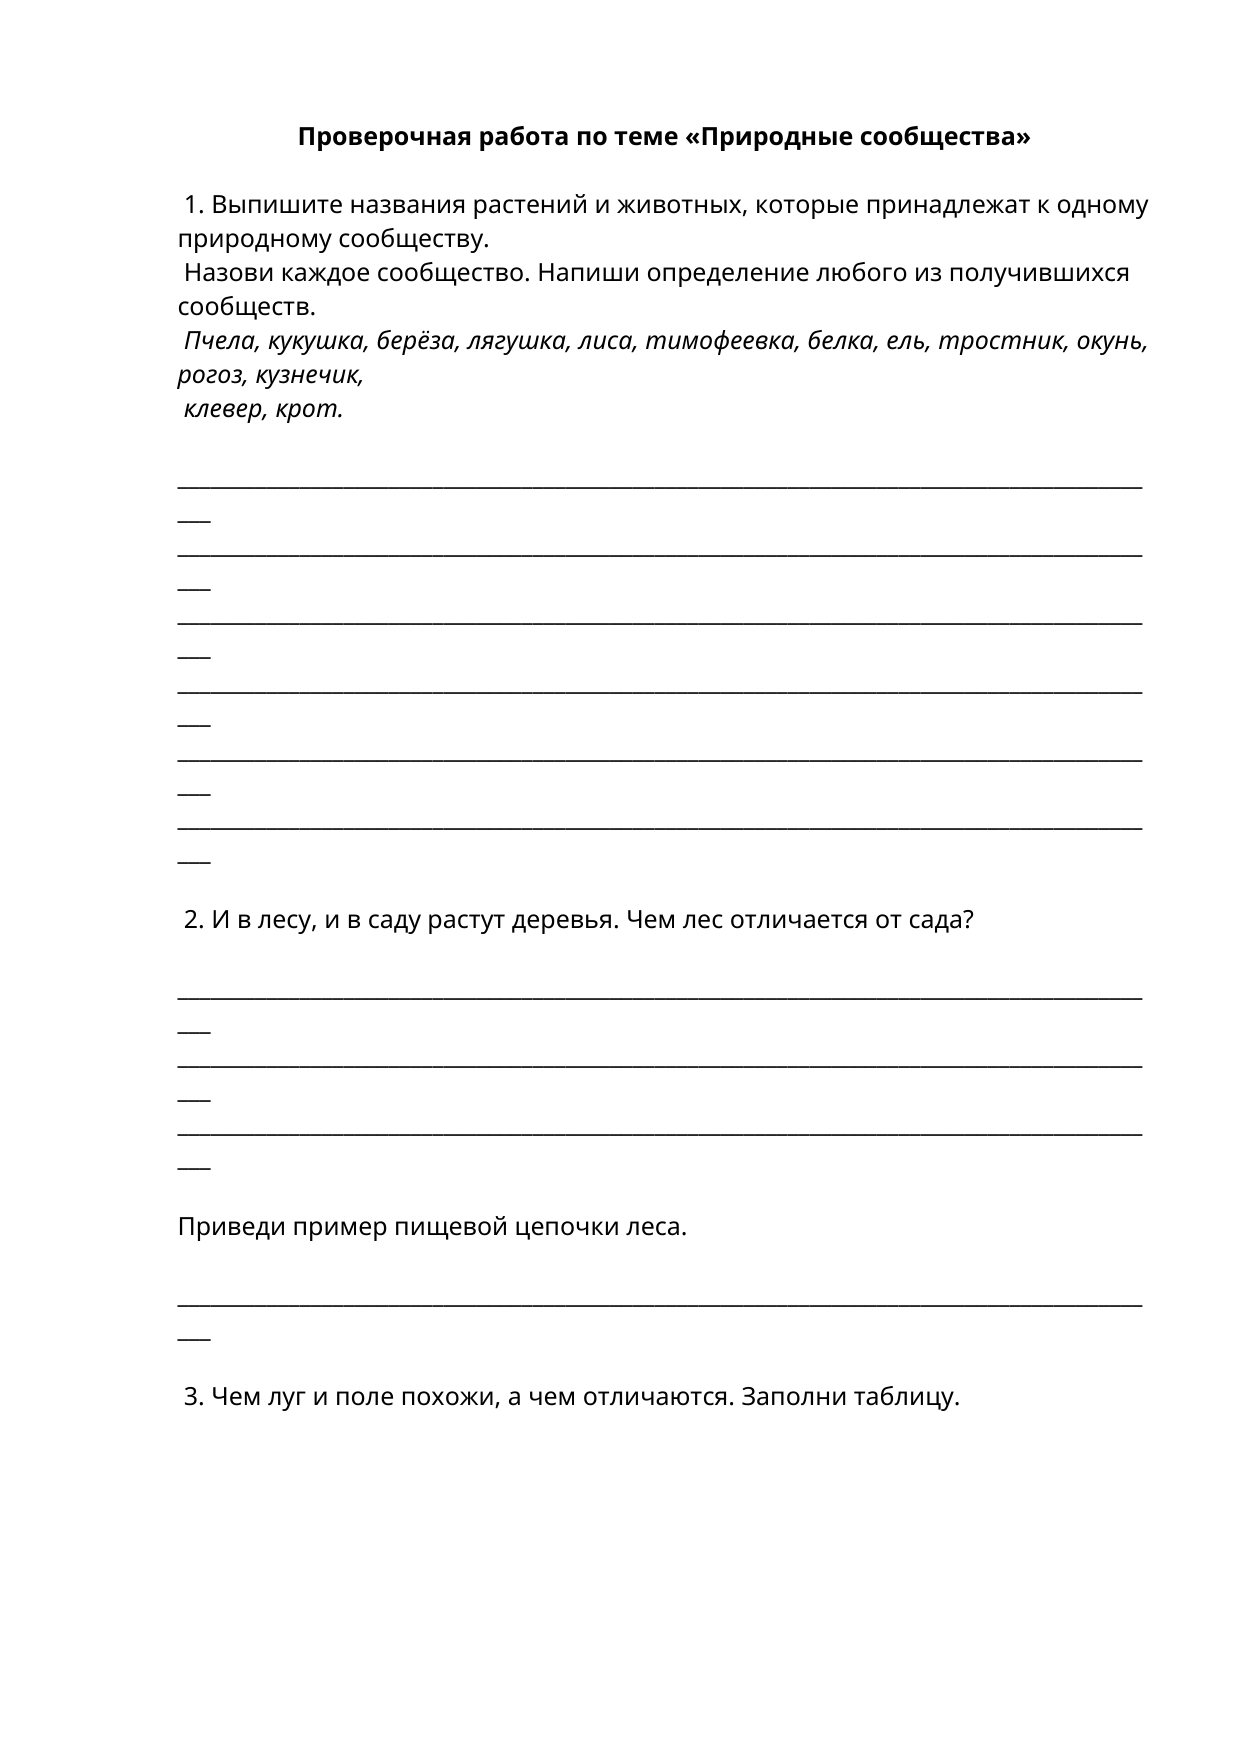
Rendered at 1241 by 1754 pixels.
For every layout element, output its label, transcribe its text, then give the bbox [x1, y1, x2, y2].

text __________________________________________________________________________________________ [177, 1276, 1152, 1344]
text __________________________________________________________________________________________ __________________________________________________________________________________________ __________________________________________________________________________________________ __________________________________________________________________________________________ __________________________________________________________________________________________ __________________________________________________________________________________________ [177, 459, 1152, 867]
text __________________________________________________________________________________________ __________________________________________________________________________________________ __________________________________________________________________________________________ [177, 970, 1152, 1174]
text Проверочная работа по теме «Природные сообщества» [177, 118, 1152, 152]
text Назови каждое сообщество. Напиши определение любого из получившихся сообществ. [177, 254, 1152, 322]
text Приведи пример пищевой цепочки леса. [177, 1208, 1152, 1242]
text 3. Чем луг и поле похожи, а чем отличаются. Заполни таблицу. [177, 1378, 1152, 1412]
text 1. Выпишите названия растений и животных, которые принадлежат к одному природному сообществу. [177, 186, 1152, 254]
text 2. И в лесу, и в саду растут деревья. Чем лес отличается от сада? [177, 902, 1152, 936]
text Пчела, кукушка, берёза, лягушка, лиса, тимофеевка, белка, ель, тростник, окунь, рогоз, кузнечик, клевер, крот. [177, 322, 1152, 425]
